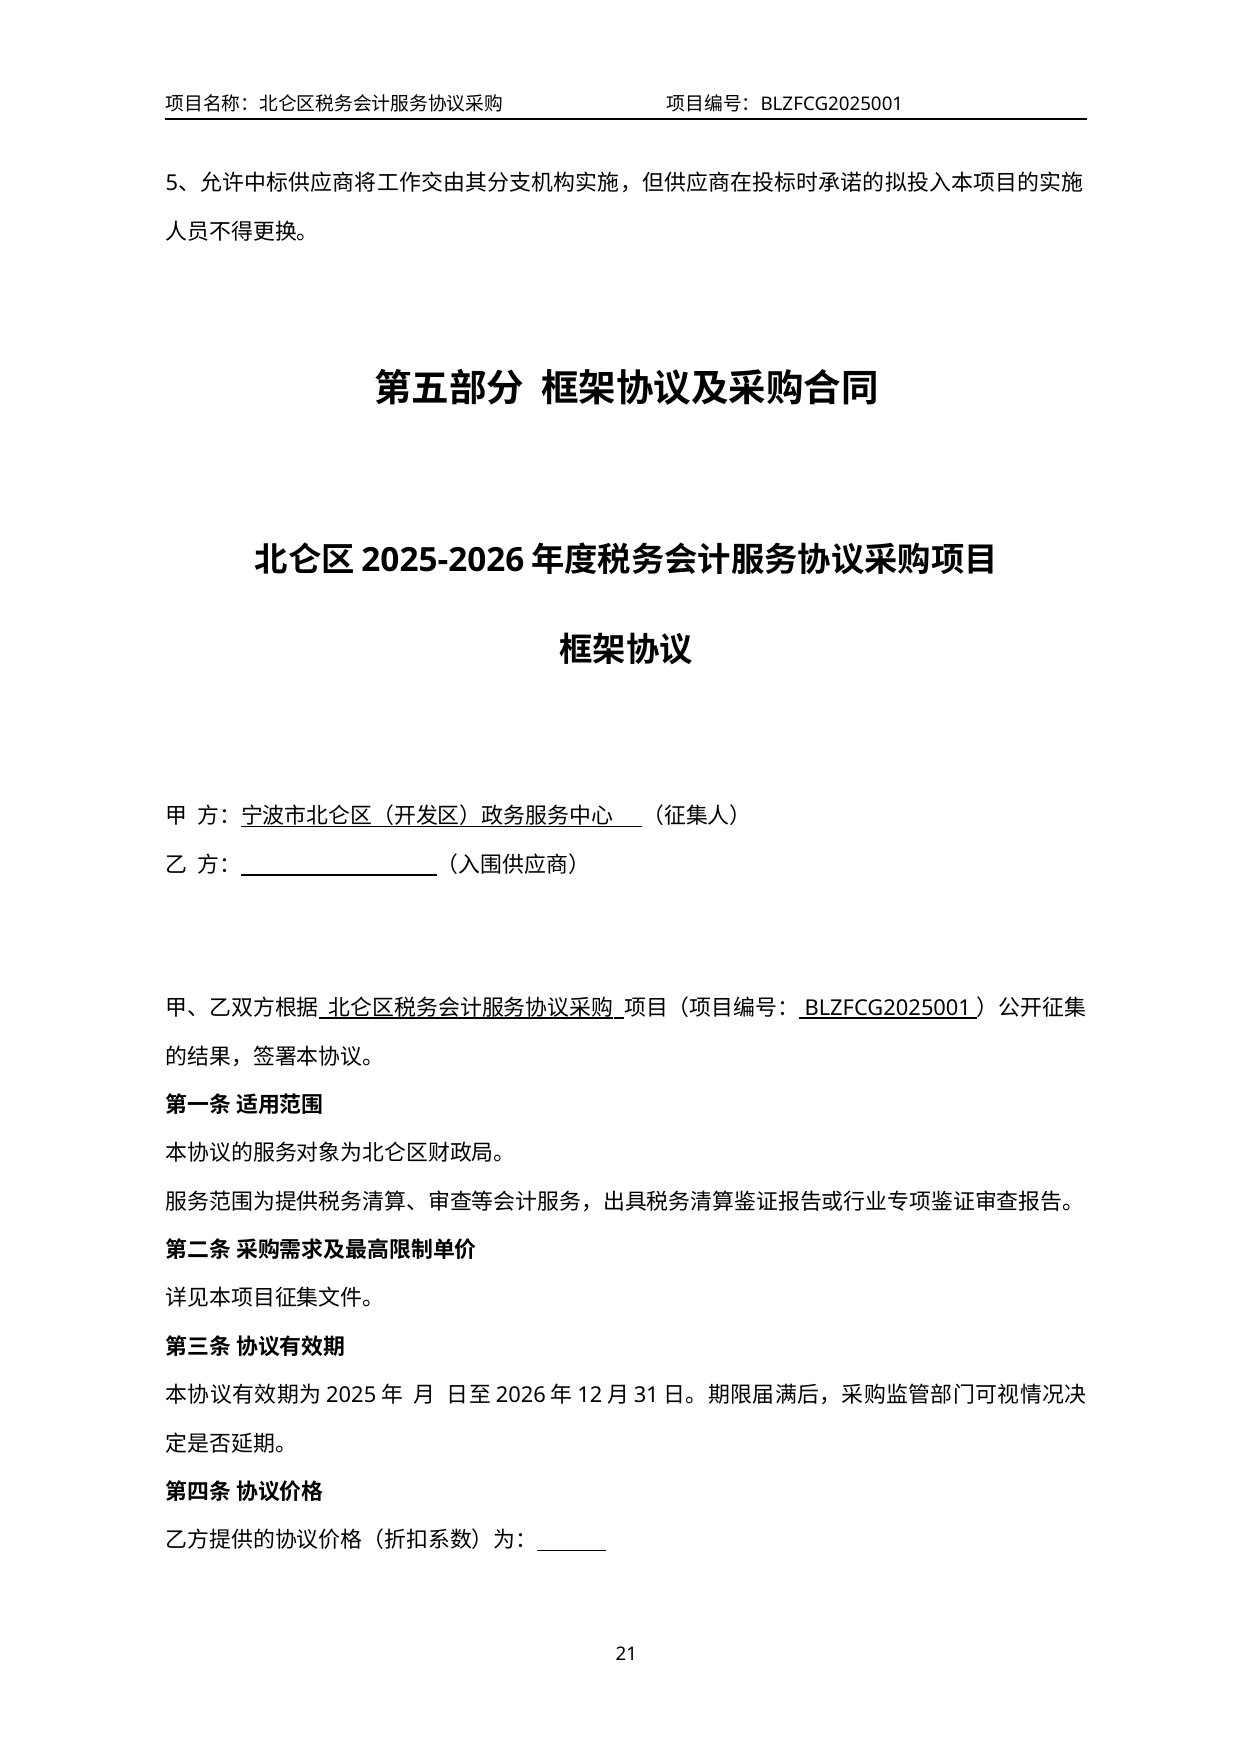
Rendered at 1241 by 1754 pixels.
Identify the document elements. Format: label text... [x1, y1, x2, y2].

text 5、允许中标供应商将工作交由其分支机构实施，但供应商在投标时承诺的拟投入本项目的实施人员不得更换。 [165, 165, 1087, 246]
text 北仑区2025-2026年度税务会计服务协议采购项目 [165, 525, 1087, 590]
text 甲 方：宁波市北仑区（开发区）政务服务中心 （征集人） [165, 798, 1087, 831]
text 本协议的服务对象为北仑区财政局。 [165, 1135, 1087, 1167]
text 第五部分 框架协议及采购合同 [165, 358, 1087, 412]
text 甲、乙双方根据 北仑区税务会计服务协议采购 项目（项目编号： BLZFCG2025001 ）公开征集的结果，签署本协议。 [165, 989, 1087, 1071]
text 本协议有效期为2025年 月 日至2026年12月31日。期限届满后，采购监管部门可视情况决定是否延期。 [165, 1377, 1087, 1458]
text 第一条 适用范围 [165, 1087, 1087, 1119]
text 乙方提供的协议价格（折扣系数）为： [165, 1522, 1087, 1554]
text 第二条 采购需求及最高限制单价 [165, 1232, 1087, 1264]
text 服务范围为提供税务清算、审查等会计服务，出具税务清算鉴证报告或行业专项鉴证审查报告。 [165, 1183, 1087, 1216]
text 框架协议 [165, 614, 1087, 679]
text 第四条 协议价格 [165, 1474, 1087, 1506]
text 详见本项目征集文件。 [165, 1280, 1087, 1312]
text 第三条 协议有效期 [165, 1328, 1087, 1361]
text 乙 方： （入围供应商） [165, 846, 1087, 879]
